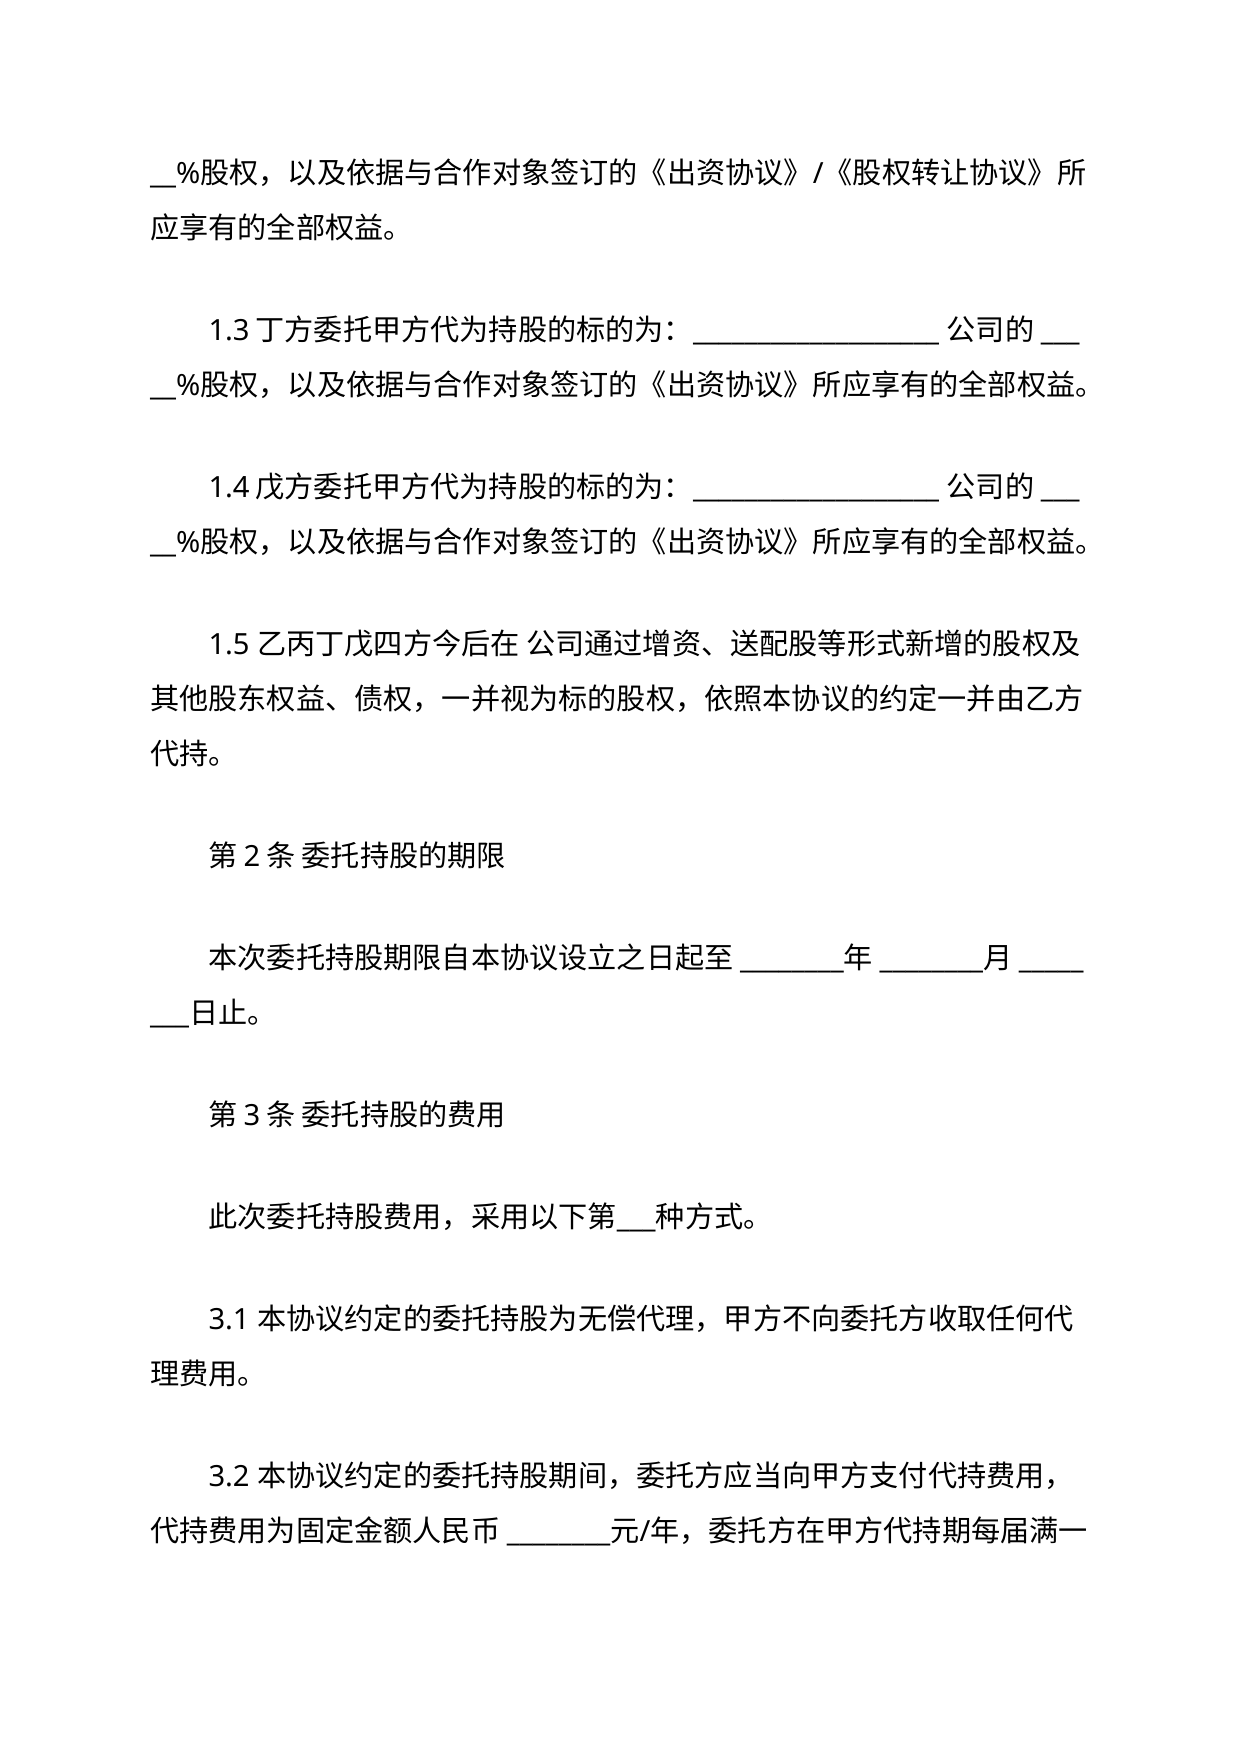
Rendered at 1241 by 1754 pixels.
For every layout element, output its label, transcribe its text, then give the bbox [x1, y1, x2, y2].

text 此次委托持股费用，采用以下第___种方式。 [150, 1193, 1090, 1236]
text 第2条 委托持股的期限 [150, 832, 1090, 875]
text 3.1 本协议约定的委托持股为无偿代理，甲方不向委托方收取任何代理费用。 [150, 1295, 1090, 1393]
text 本次委托持股期限自本协议设立之日起至 ________年 ________月 ________日止。 [150, 934, 1090, 1032]
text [150, 1452, 1090, 1549]
text 第3条 委托持股的费用 [150, 1091, 1090, 1134]
text 1.3丁方委托甲方代为持股的标的为：___________________ 公司的 _____%股权，以及依据与合作对象签订的《出资协议》所应享有的全部权益。 [150, 307, 1090, 404]
text 1.5 乙丙丁戊四方今后在 公司通过增资、送配股等形式新增的股权及其他股东权益、债权，一并视为标的股权，依照本协议的约定一并由乙方代持。 [150, 621, 1090, 773]
text 1.4戊方委托甲方代为持股的标的为：___________________ 公司的 _____%股权，以及依据与合作对象签订的《出资协议》所应享有的全部权益。 [150, 464, 1090, 561]
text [150, 150, 1090, 247]
